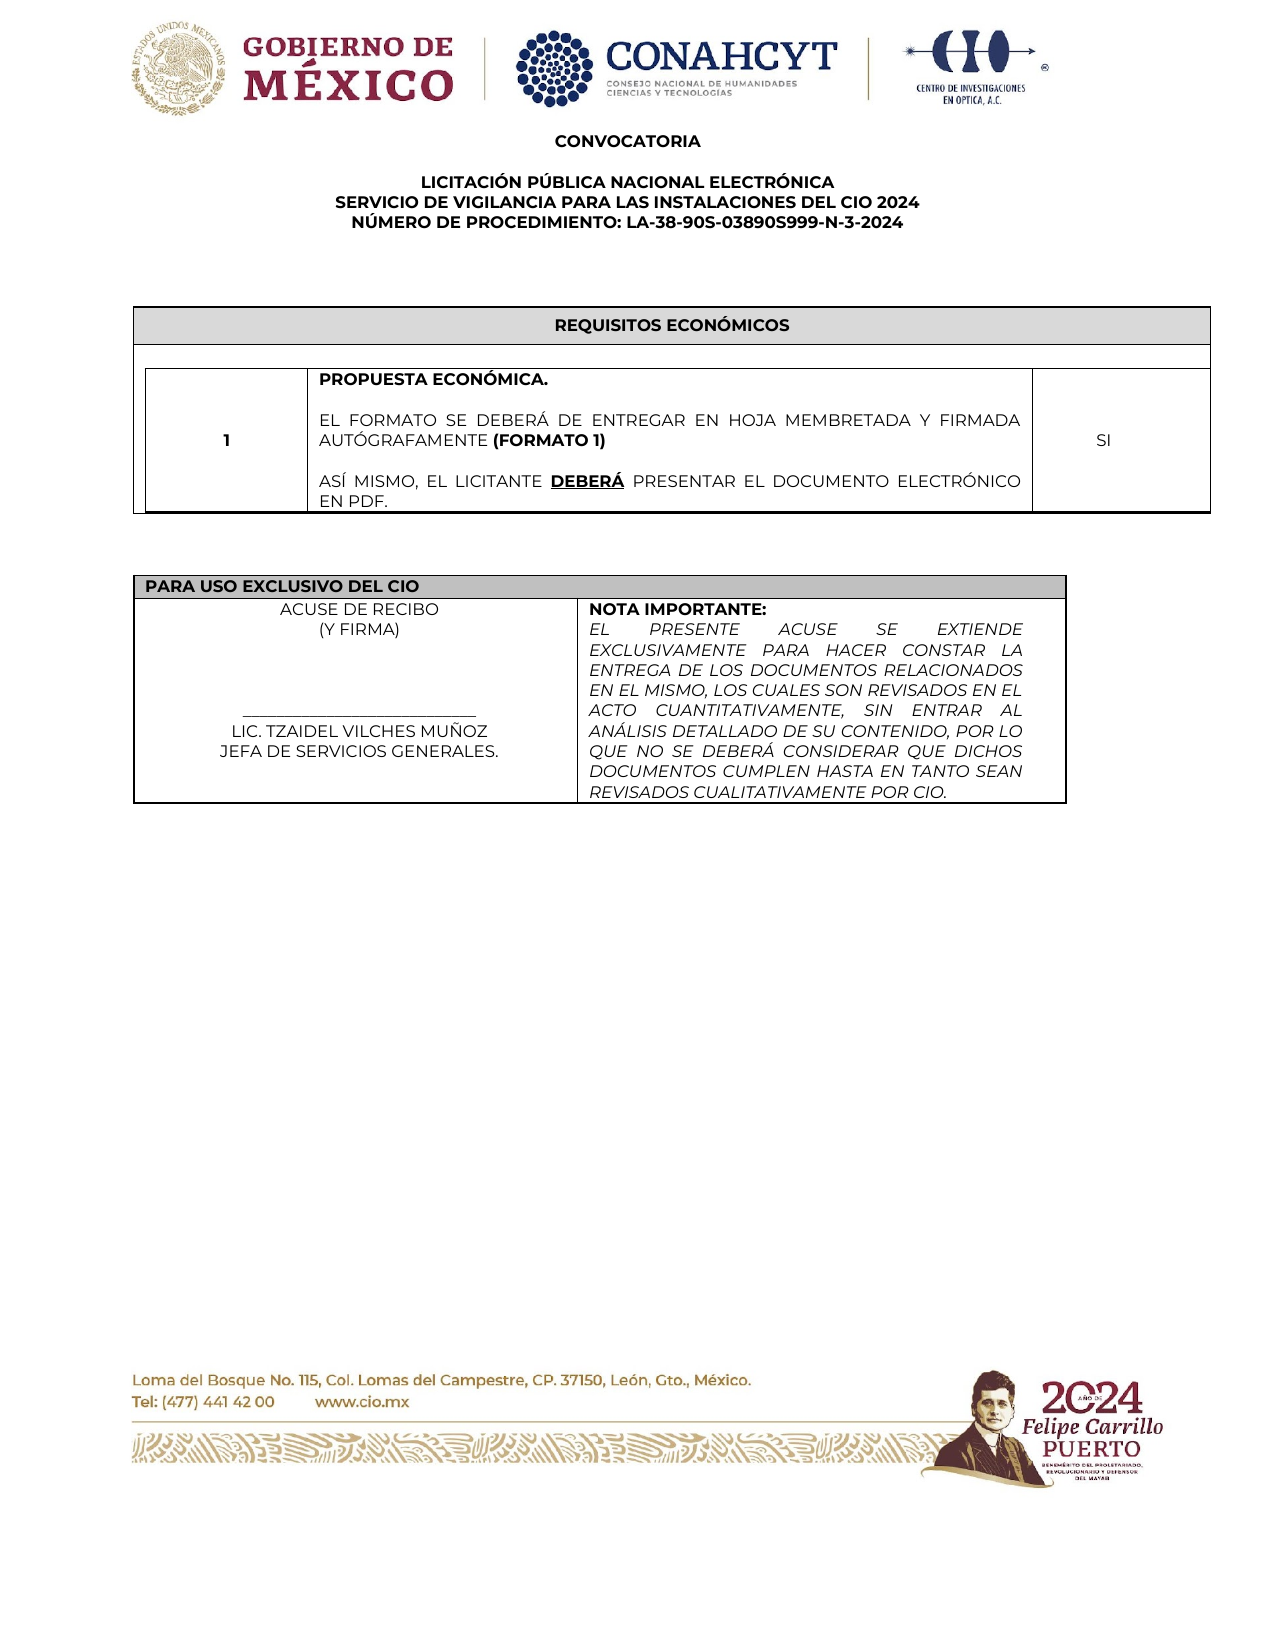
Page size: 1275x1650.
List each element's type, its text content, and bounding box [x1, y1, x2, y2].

table_cell [134, 345, 1210, 513]
picture [14, 0, 1275, 1553]
table_cell ACUSE DE RECIBO (Y FIRMA) ____________________________ LIC. TZAIDEL VILCHES MUÑOZ JEFA DE SERVICIOS GENERALES. [135, 599, 577, 802]
table_cell NOTA IMPORTANTE: EL PRESENTE ACUSE SE EXTIENDE EXCLUSIVAMENTE PARA HACER CONSTAR LA ENTREGA DE LOS DOCUMENTOS RELACIONADOS EN EL MISMO, LOS CUALES SON REVISADOS EN EL ACTO CUANTITATIVAMENTE, SIN ENTRAR AL ANÁLISIS DETALLADO DE SU CONTENIDO, POR LO QUE NO SE DEBERÁ CONSIDERAR QUE DICHOS DOCUMENTOS CUMPLEN HASTA EN TANTO SEAN REVISADOS CUALITATIVAMENTE POR CIO. [578, 599, 1065, 802]
table_header PARA USO EXCLUSIVO DEL CIO [135, 576, 1065, 598]
table_header REQUISITOS ECONÓMICOS [134, 308, 1210, 344]
